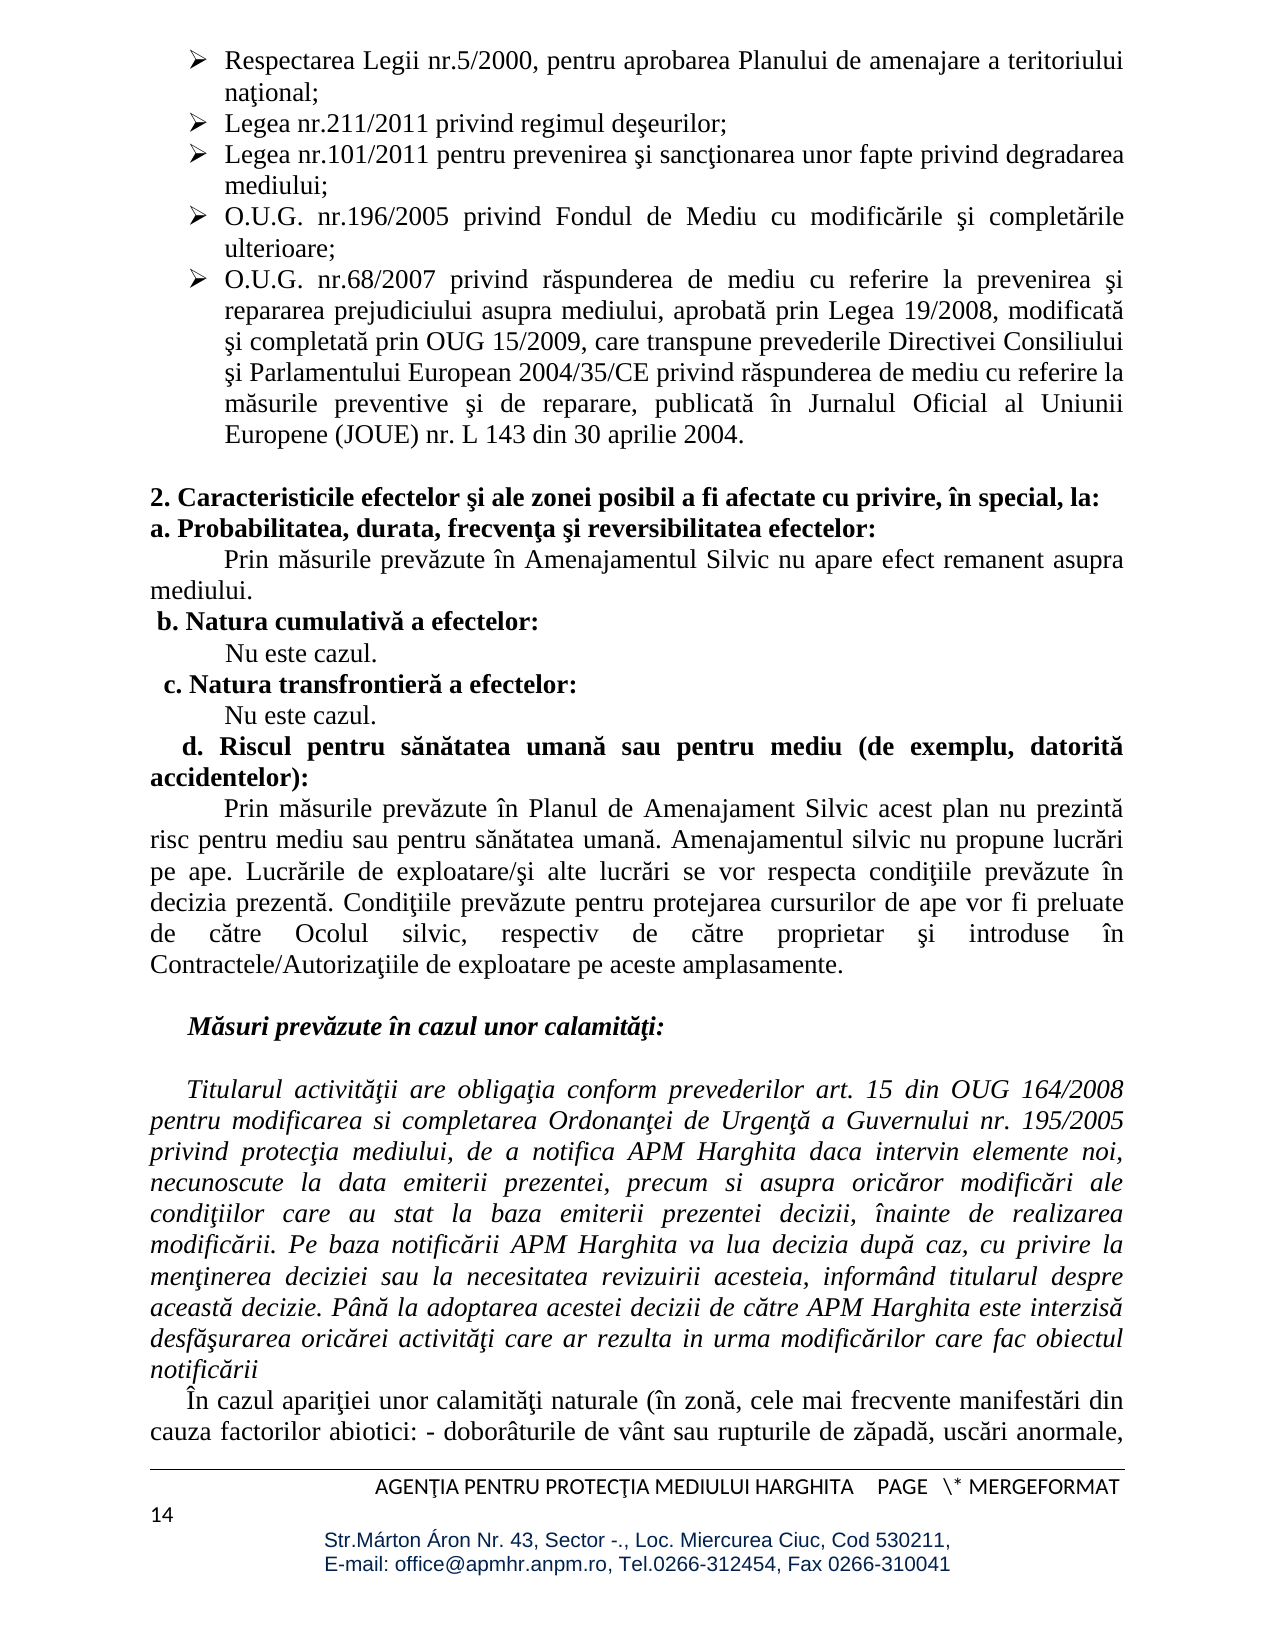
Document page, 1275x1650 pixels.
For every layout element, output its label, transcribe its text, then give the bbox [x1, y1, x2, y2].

text Prin măsurile prevăzute în Amenajamentul Silvic nu apare efect remanent asupra mediului. [150, 543, 1125, 606]
text Prin măsurile prevăzute în Planul de Amenajament Silvic acest plan nu prezintă risc pentru mediu sau pentru sănătatea umană. Amenajamentul silvic nu propune lucrări pe ape. Lucrările de exploatare/şi alte lucrări se vor respecta condiţiile prevăzute în decizia prezentă. Condiţiile prevăzute pentru protejarea cursurilor de ape vor fi preluate de către Ocolul silvic, respectiv de către proprietar şi introduse în Contractele/Autorizaţiile de exploatare pe aceste amplasamente. [150, 792, 1125, 979]
list O.U.G. nr.196/2005 privind Fondul de Mediu cu modificările şi completările ulterioare; [187, 200, 1125, 263]
text a. Probabilitatea, durata, frecvenţa şi reversibilitatea efectelor: [150, 512, 1125, 543]
list Legea nr.211/2011 privind regimul deşeurilor; [187, 107, 1125, 138]
list Legea nr.101/2011 pentru prevenirea şi sancţionarea unor fapte privind degradarea mediului; [187, 138, 1125, 200]
text Măsuri prevăzute în cazul unor calamităţi: [187, 1010, 1125, 1042]
text b. Natura cumulativă a efectelor: [150, 606, 1125, 637]
list Respectarea Legii nr.5/2000, pentru aprobarea Planului de amenajare a teritoriului naţional; [187, 44, 1125, 107]
text 2. Caracteristicile efectelor şi ale zonei posibil a fi afectate cu privire, în special, la: [150, 481, 1125, 512]
text Nu este cazul. [150, 637, 1125, 668]
text Titularul activităţii are obligaţia conform prevederilor art. 15 din OUG 164/2008 pentru modificarea si completarea Ordonanţei de Urgenţă a Guvernului nr. 195/2005 privind protecţia mediului, de a notifica APM Harghita daca intervin elemente noi, necunoscute la data emiterii prezentei, precum si asupra oricăror modificări ale condiţiilor care au stat la baza emiterii prezentei decizii, înainte de realizarea modificării. Pe baza notificării APM Harghita va lua decizia după caz, cu privire la menţinerea deciziei sau la necesitatea revizuirii acesteia, informând titularul despre această decizie. Până la adoptarea acestei decizii de către APM Harghita este interzisă desfăşurarea oricărei activităţi care ar rezulta in urma modificărilor care fac obiectul notificării [150, 1073, 1125, 1384]
list O.U.G. nr.68/2007 privind răspunderea de mediu cu referire la prevenirea şi repararea prejudiciului asupra mediului, aprobată prin Legea 19/2008, modificată şi completată prin OUG 15/2009, care transpune prevederile Directivei Consiliului şi Parlamentului European 2004/35/CE privind răspunderea de mediu cu referire la măsurile preventive şi de reparare, publicată în Jurnalul Oficial al Uniunii Europene (JOUE) nr. L 143 din 30 aprilie 2004. [187, 263, 1125, 450]
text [150, 1384, 1125, 1446]
text Nu este cazul. [150, 699, 1125, 730]
text d. Riscul pentru sănătatea umană sau pentru mediu (de exemplu, datorită accidentelor): [150, 730, 1125, 792]
text c. Natura transfrontieră a efectelor: [150, 668, 1125, 699]
